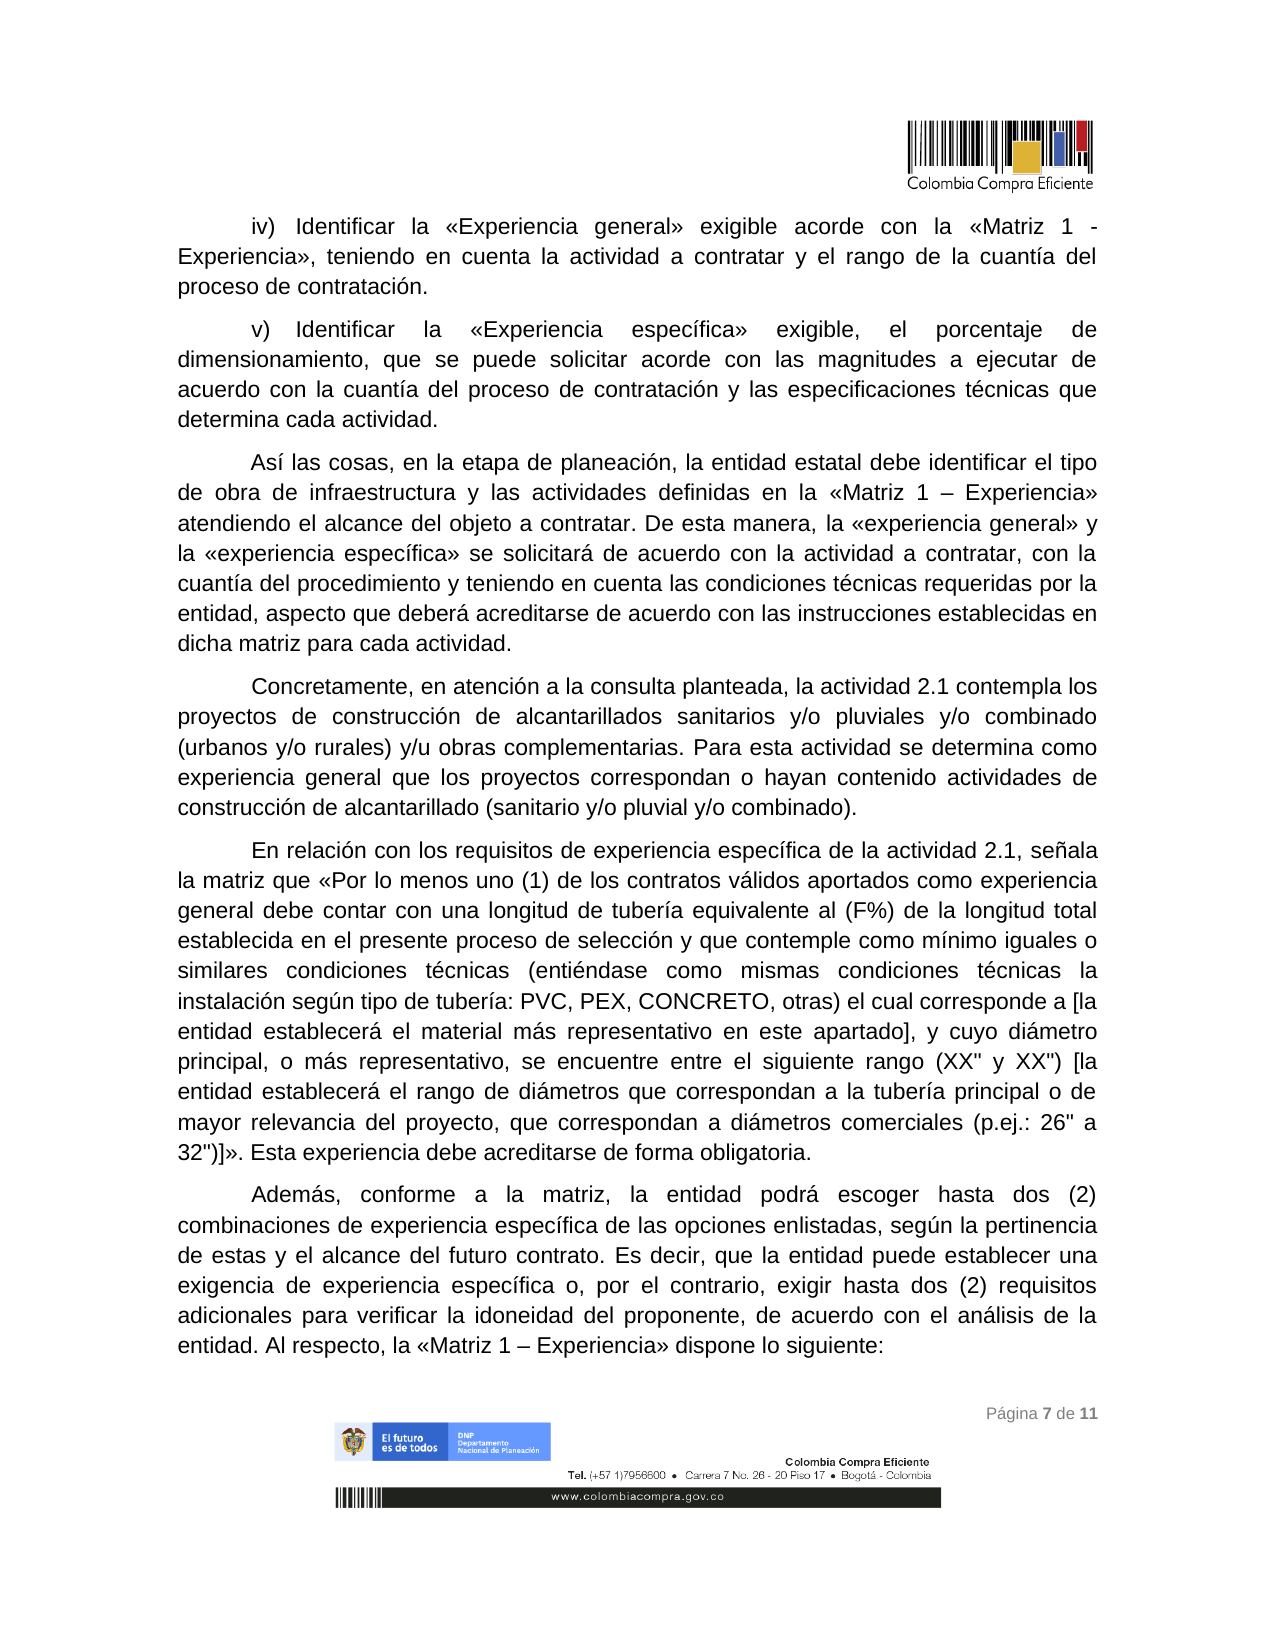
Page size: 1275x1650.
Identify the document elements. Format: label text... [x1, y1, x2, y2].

text Además, conforme a la matriz, la entidad podrá escoger hasta dos (2) combinaciones de experiencia específica de las opciones enlistadas, según la pertinencia de estas y el alcance del futuro contrato. Es decir, que la entidad puede establecer una exigencia de experiencia específica o, por el contrario, exigir hasta dos (2) requisitos adicionales para verificar la idoneidad del proponente, de acuerdo con el análisis de la entidad. Al respecto, la «Matriz 1 – Experiencia» dispone lo siguiente: [177, 1181, 1098, 1359]
text En relación con los requisitos de experiencia específica de la actividad 2.1, señala la matriz que «Por lo menos uno (1) de los contratos válidos aportados como experiencia general debe contar con una longitud de tubería equivalente al (F%) de la longitud total establecida en el presente proceso de selección y que contemple como mínimo iguales o similares condiciones técnicas (entiéndase como mismas condiciones técnicas la instalación según tipo de tubería: PVC, PEX, CONCRETO, otras) el cual corresponde a [la entidad establecerá el material más representativo en este apartado], y cuyo diámetro principal, o más representativo, se encuentre entre el siguiente rango (XX" y XX") [la entidad establecerá el rango de diámetros que correspondan a la tubería principal o de mayor relevancia del proyecto, que correspondan a diámetros comerciales (p.ej.: 26" a 32")]». Esta experiencia debe acreditarse de forma obligatoria. [177, 837, 1098, 1165]
picture [899, 114, 1099, 196]
text Así las cosas, en la etapa de planeación, la entidad estatal debe identificar el tipo de obra de infraestructura y las actividades definidas en la «Matriz 1 – Experiencia» atendiendo el alcance del objeto a contratar. De esta manera, la «experiencia general» y la «experiencia específica» se solicitará de acuerdo con la actividad a contratar, con la cuantía del procedimiento y teniendo en cuenta las condiciones técnicas requeridas por la entidad, aspecto que deberá acreditarse de acuerdo con las instrucciones establecidas en dicha matriz para cada actividad. [177, 449, 1098, 657]
text Concretamente, en atención a la consulta planteada, la actividad 2.1 contempla los proyectos de construcción de alcantarillados sanitarios y/o pluviales y/o combinado (urbanos y/o rurales) y/u obras complementarias. Para esta actividad se determina como experiencia general que los proyectos correspondan o hayan contenido actividades de construcción de alcantarillado (sanitario y/o pluvial y/o combinado). [177, 673, 1098, 820]
picture [334, 1422, 942, 1508]
list Identificar la «Experiencia general» exigible acorde con la «Matriz 1 - Experiencia», teniendo en cuenta la actividad a contratar y el rango de la cuantía del proceso de contratación. [177, 213, 1098, 299]
list Identificar la «Experiencia específica» exigible, el porcentaje de dimensionamiento, que se puede solicitar acorde con las magnitudes a ejecutar de acuerdo con la cuantía del proceso de contratación y las especificaciones técnicas que determina cada actividad. [177, 316, 1098, 433]
